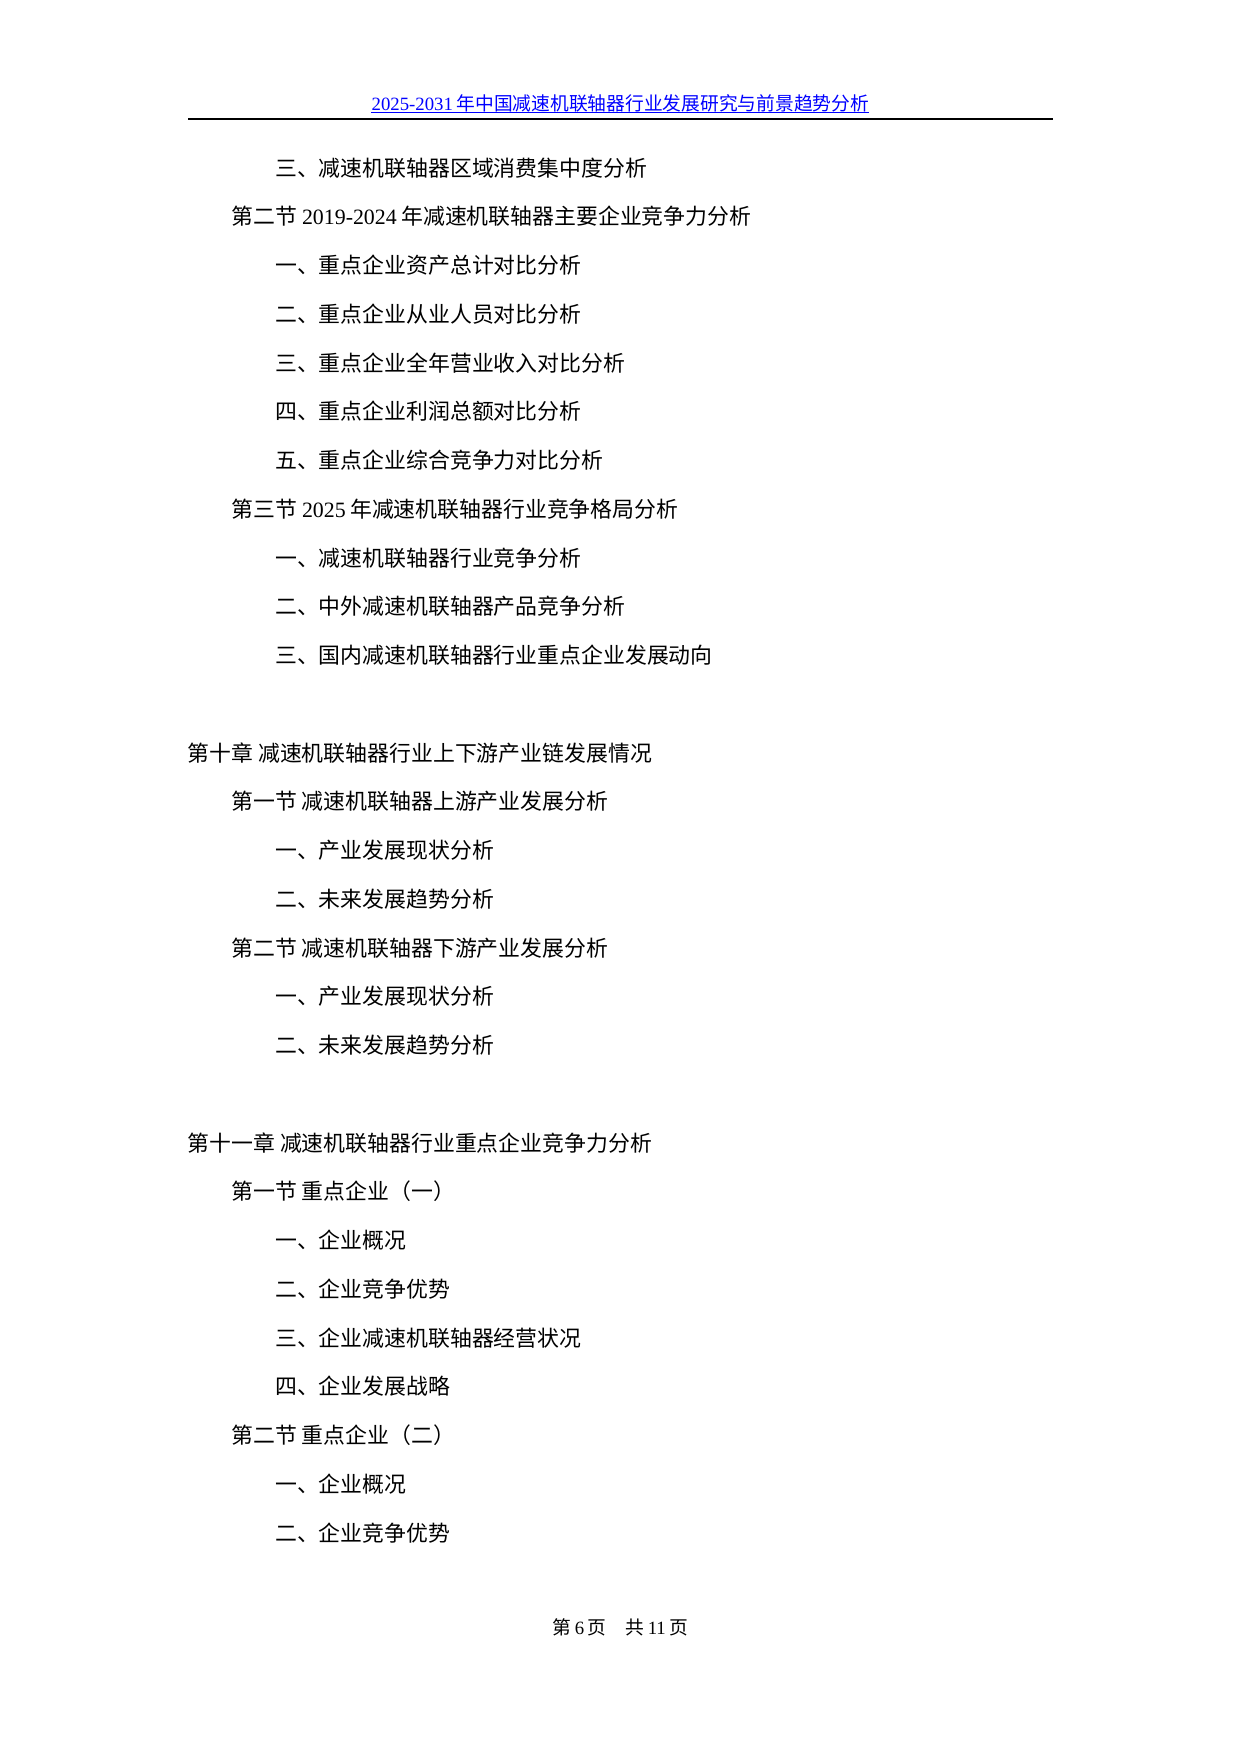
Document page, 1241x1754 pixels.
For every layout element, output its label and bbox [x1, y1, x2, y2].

text [187, 150, 1053, 1548]
